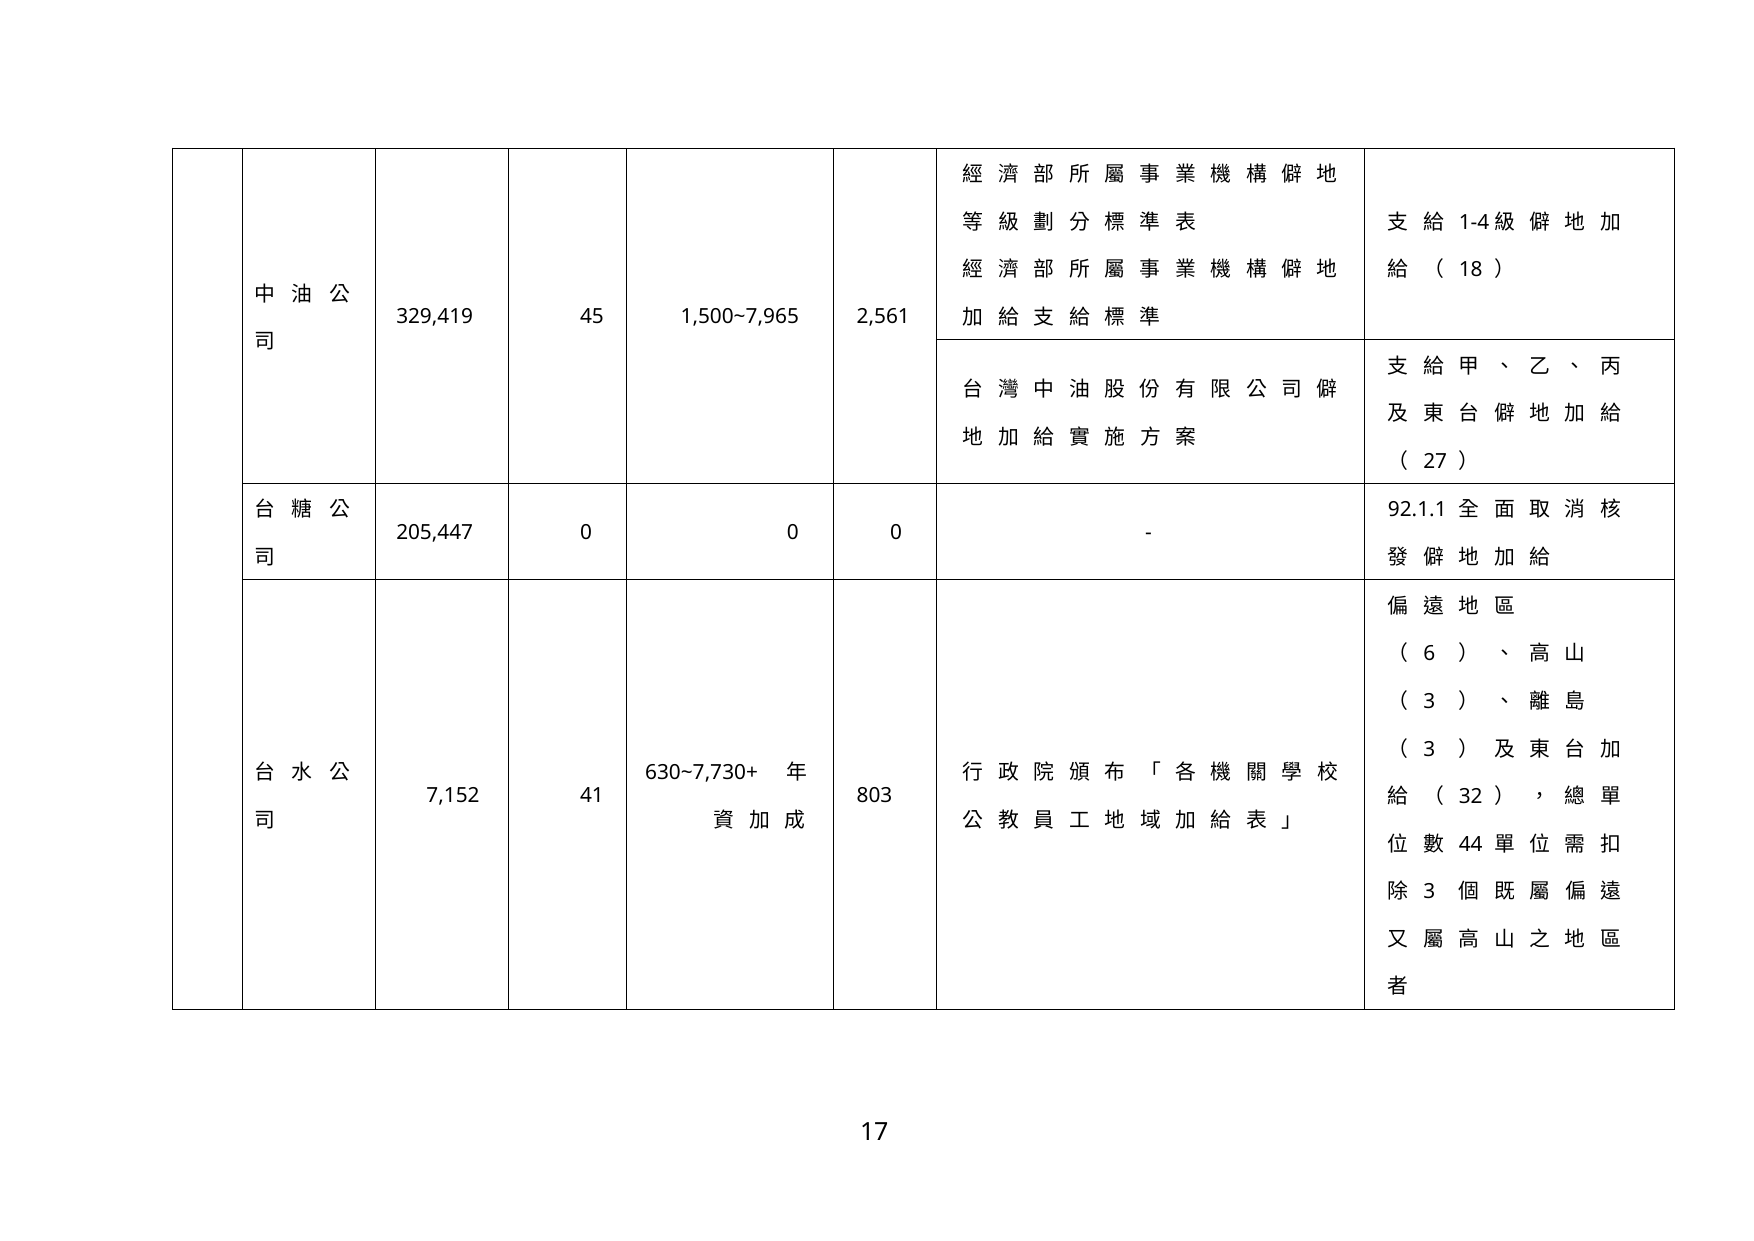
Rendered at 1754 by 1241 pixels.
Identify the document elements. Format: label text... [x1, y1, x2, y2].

table_cell 0 [834, 484, 936, 579]
table_cell 205,447 [376, 484, 508, 579]
table_cell 支給甲、乙、丙及東台僻地加給（27） [1365, 340, 1674, 483]
table_cell 92.1.1全面取消核發僻地加給 [1365, 484, 1674, 579]
table_cell - [937, 484, 1364, 579]
table_cell 630~7,730+年資加成 [627, 580, 833, 1009]
table_cell 台水公司 [243, 580, 375, 1009]
table_cell 803 [834, 580, 936, 1009]
table_cell 329,419 [376, 149, 508, 483]
table_cell 經濟部所屬事業機構僻地等級劃分標準表 經濟部所屬事業機構僻地加給支給標準 [937, 149, 1364, 339]
table_cell 41 [509, 580, 626, 1009]
table_cell 支給1-4級僻地加給（18） [1365, 149, 1674, 339]
table_cell 台糖公司 [243, 484, 375, 579]
table_cell 0 [509, 484, 626, 579]
table_cell 台灣中油股份有限公司僻地加給實施方案 [937, 340, 1364, 483]
table_cell 中油公司 [243, 149, 375, 483]
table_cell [937, 580, 1364, 1009]
table_cell 偏遠地區（6）、高山（3）、離島（3）及東台加給（32），總單位數44單位需扣除3個既屬偏遠又屬高山之地區者 [1365, 580, 1674, 1009]
table_cell 45 [509, 149, 626, 483]
table_cell 7,152 [376, 580, 508, 1009]
table_cell 0 [627, 484, 833, 579]
table_cell 2,561 [834, 149, 936, 483]
table_cell 1,500~7,965 [627, 149, 833, 483]
